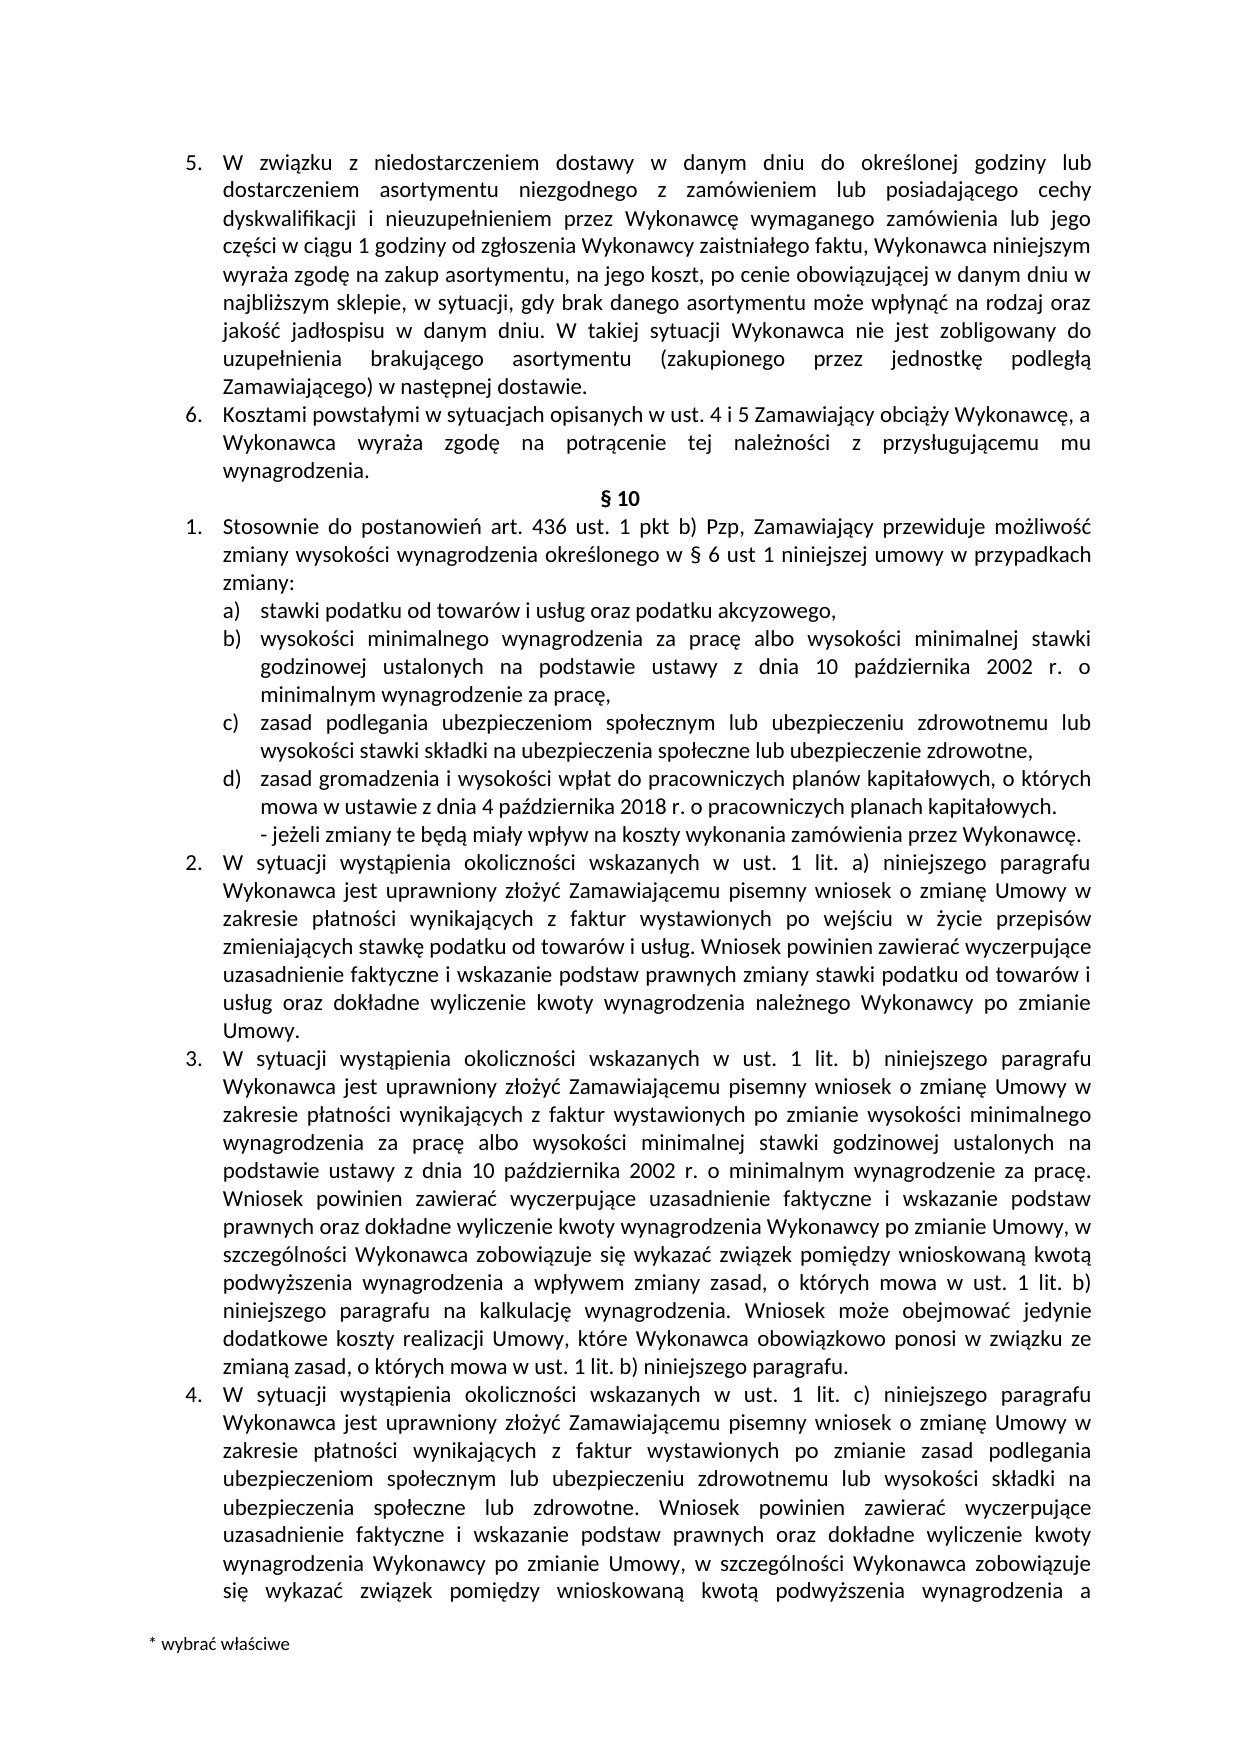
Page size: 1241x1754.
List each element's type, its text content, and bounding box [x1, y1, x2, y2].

list W związku z niedostarczeniem dostawy w danym dniu do określonej godziny lub dostarczeniem asortymentu niezgodnego z zamówieniem lub posiadającego cechy dyskwalifikacji i nieuzupełnieniem przez Wykonawcę wymaganego zamówienia lub jego części w ciągu 1 godziny od zgłoszenia Wykonawcy zaistniałego faktu, Wykonawca niniejszym wyraża zgodę na zakup asortymentu, na jego koszt, po cenie obowiązującej w danym dniu w najbliższym sklepie, w sytuacji, gdy brak danego asortymentu może wpłynąć na rodzaj oraz jakość jadłospisu w danym dniu. W takiej sytuacji Wykonawca nie jest zobligowany do uzupełnienia brakującego asortymentu (zakupionego przez jednostkę podległą Zamawiającego) w następnej dostawie. [185, 148, 1093, 400]
text - jeżeli zmiany te będą miały wpływ na koszty wykonania zamówienia przez Wykonawcę. [260, 820, 1093, 848]
list W sytuacji wystąpienia okoliczności wskazanych w ust. 1 lit. b) niniejszego paragrafu Wykonawca jest uprawniony złożyć Zamawiającemu pisemny wniosek o zmianę Umowy w zakresie płatności wynikających z faktur wystawionych po zmianie wysokości minimalnego wynagrodzenia za pracę albo wysokości minimalnej stawki godzinowej ustalonych na podstawie ustawy z dnia 10 października 2002 r. o minimalnym wynagrodzenie za pracę. Wniosek powinien zawierać wyczerpujące uzasadnienie faktyczne i wskazanie podstaw prawnych oraz dokładne wyliczenie kwoty wynagrodzenia Wykonawcy po zmianie Umowy, w szczególności Wykonawca zobowiązuje się wykazać związek pomiędzy wnioskowaną kwotą podwyższenia wynagrodzenia a wpływem zmiany zasad, o których mowa w ust. 1 lit. b) niniejszego paragrafu na kalkulację wynagrodzenia. Wniosek może obejmować jedynie dodatkowe koszty realizacji Umowy, które Wykonawca obowiązkowo ponosi w związku ze zmianą zasad, o których mowa w ust. 1 lit. b) niniejszego paragrafu. [185, 1044, 1093, 1381]
list wysokości minimalnego wynagrodzenia za pracę albo wysokości minimalnej stawki godzinowej ustalonych na podstawie ustawy z dnia 10 października 2002 r. o minimalnym wynagrodzenie za pracę, [223, 624, 1093, 708]
list Kosztami powstałymi w sytuacjach opisanych w ust. 4 i 5 Zamawiający obciąży Wykonawcę, a Wykonawca wyraża zgodę na potrącenie tej należności z przysługującemu mu wynagrodzenia. [185, 400, 1093, 484]
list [185, 1381, 1093, 1605]
list W sytuacji wystąpienia okoliczności wskazanych w ust. 1 lit. a) niniejszego paragrafu Wykonawca jest uprawniony złożyć Zamawiającemu pisemny wniosek o zmianę Umowy w zakresie płatności wynikających z faktur wystawionych po wejściu w życie przepisów zmieniających stawkę podatku od towarów i usług. Wniosek powinien zawierać wyczerpujące uzasadnienie faktyczne i wskazanie podstaw prawnych zmiany stawki podatku od towarów i usług oraz dokładne wyliczenie kwoty wynagrodzenia należnego Wykonawcy po zmianie Umowy. [185, 848, 1093, 1044]
list zasad podlegania ubezpieczeniom społecznym lub ubezpieczeniu zdrowotnemu lub wysokości stawki składki na ubezpieczenia społeczne lub ubezpieczenie zdrowotne, [223, 708, 1093, 764]
text § 10 [148, 484, 1093, 512]
list stawki podatku od towarów i usług oraz podatku akcyzowego, [223, 596, 1093, 624]
list zasad gromadzenia i wysokości wpłat do pracowniczych planów kapitałowych, o których mowa w ustawie z dnia 4 października 2018 r. o pracowniczych planach kapitałowych. [223, 764, 1093, 820]
list Stosownie do postanowień art. 436 ust. 1 pkt b) Pzp, Zamawiający przewiduje możliwość zmiany wysokości wynagrodzenia określonego w § 6 ust 1 niniejszej umowy w przypadkach zmiany: [185, 512, 1093, 596]
